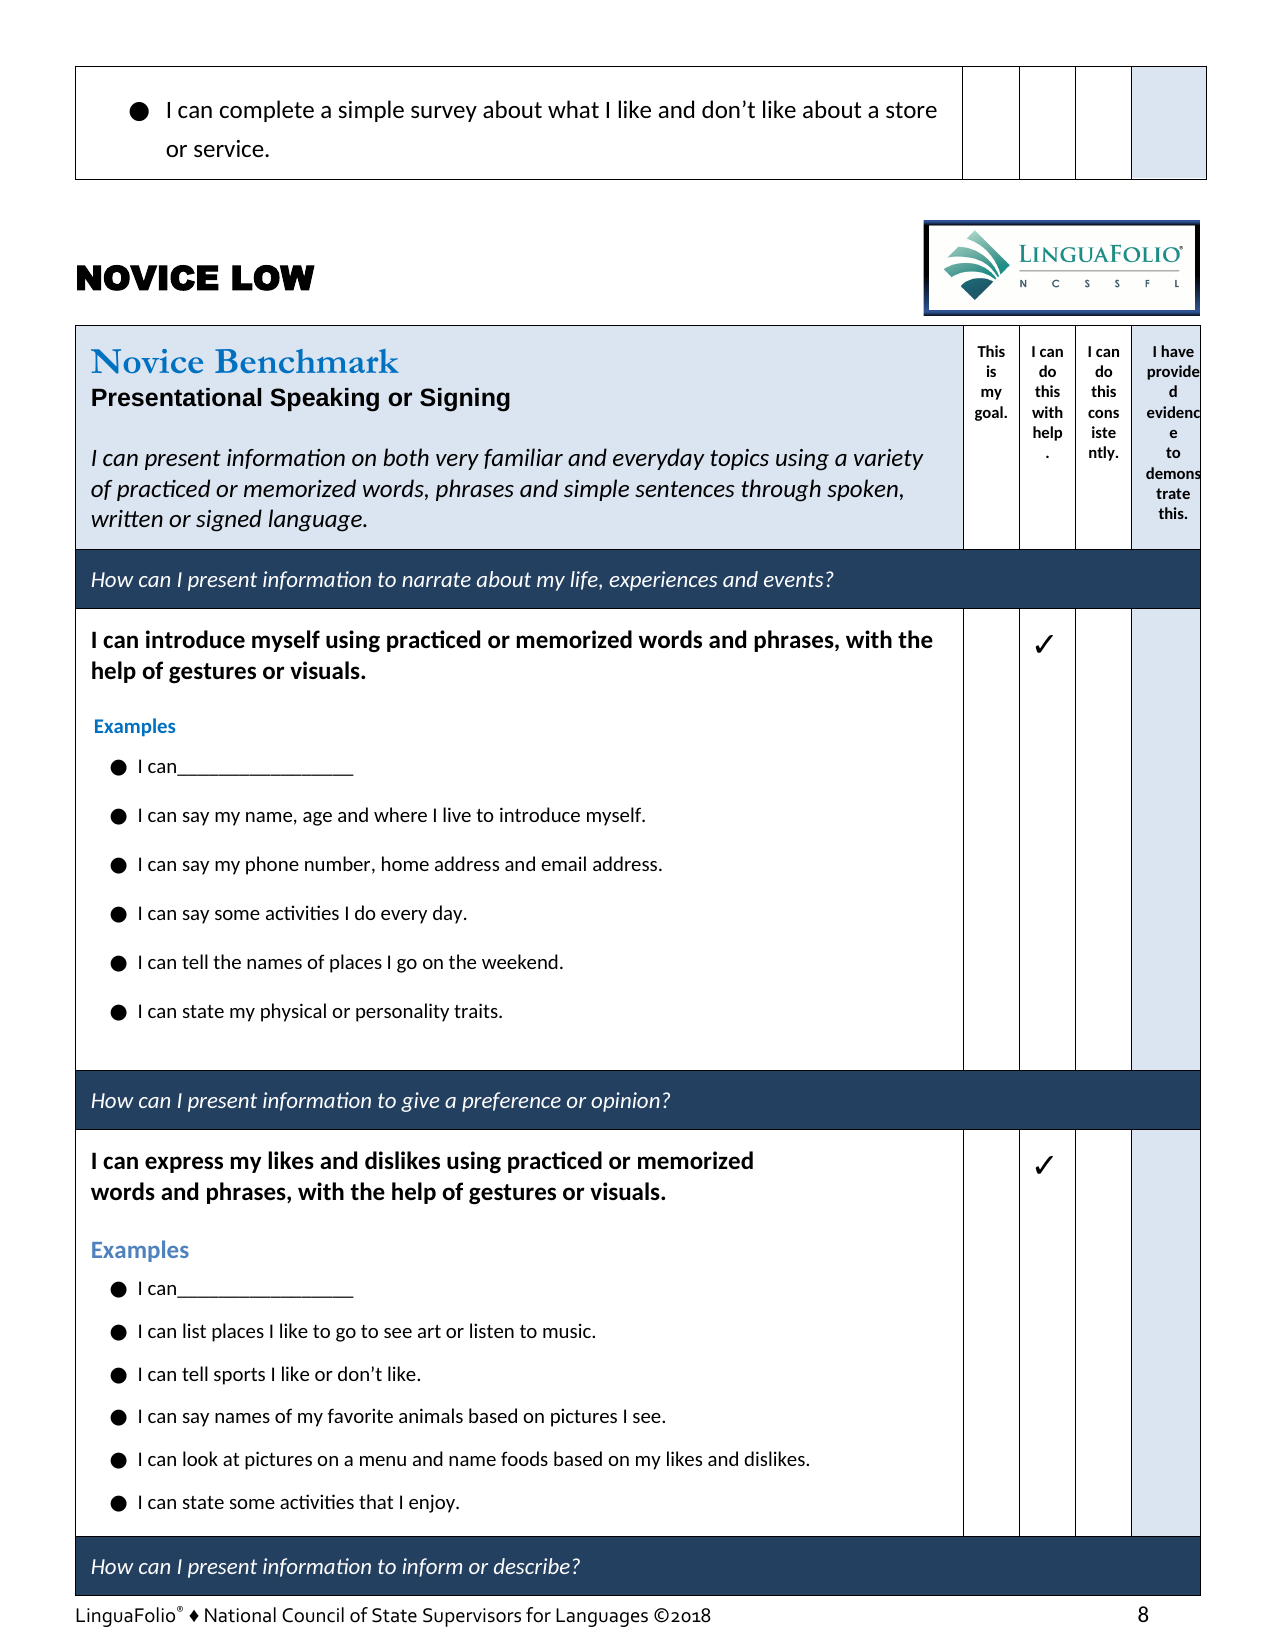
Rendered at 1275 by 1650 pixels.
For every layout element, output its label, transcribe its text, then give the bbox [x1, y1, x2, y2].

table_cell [76, 67, 962, 178]
picture [923, 220, 1200, 316]
text NOVICE LOW [75, 259, 1200, 325]
table_cell [1132, 67, 1206, 178]
table_cell ✓ [1020, 1130, 1075, 1536]
table_cell How can I present information to narrate about my life, experiences and events? [76, 550, 1200, 608]
table_header I can do this with help. [1020, 326, 1075, 549]
table_header Novice Benchmark Presentational Speaking or Signing I can present information on both very familiar and everyday topics using a variety of practiced or memorized words, phrases and simple sentences through spoken, written or signed language. [76, 326, 963, 549]
table_cell I can express my likes and dislikes using practiced or memorized words and phrases, with the help of gestures or visuals. Examples I can_________________ I can list places I like to go to see art or listen to music. I can tell sports I like or don’t like. I can say names of my favorite animals based on pictures I see. I can look at pictures on a menu and name foods based on my likes and dislikes. I can state some activities that I enjoy. [76, 1130, 963, 1536]
table_cell How can I present information to inform or describe? [76, 1537, 1200, 1595]
table_cell [1076, 1130, 1131, 1536]
table_cell [1132, 1130, 1200, 1536]
table_cell [963, 67, 1019, 178]
table_cell [1076, 609, 1131, 1070]
table_header I have provided evidence to demonstrate this. [1132, 326, 1200, 549]
table_cell [1076, 67, 1131, 178]
table_header I can do this consistently. [1076, 326, 1131, 549]
table_header This is my goal. [964, 326, 1019, 549]
table_cell I can introduce myself using practiced or memorized words and phrases, with the help of gestures or visuals. Examples I can_________________ I can say my name, age and where I live to introduce myself. I can say my phone number, home address and email address. I can say some activities I do every day. I can tell the names of places I go on the weekend. I can state my physical or personality traits. [76, 609, 963, 1070]
table_cell [964, 1130, 1019, 1536]
table_cell [1132, 609, 1200, 1070]
table_cell ✓ [1020, 609, 1075, 1070]
table_cell How can I present information to give a preference or opinion? [76, 1071, 1200, 1129]
table_cell [964, 609, 1019, 1070]
table_cell ✓ [1020, 67, 1075, 178]
